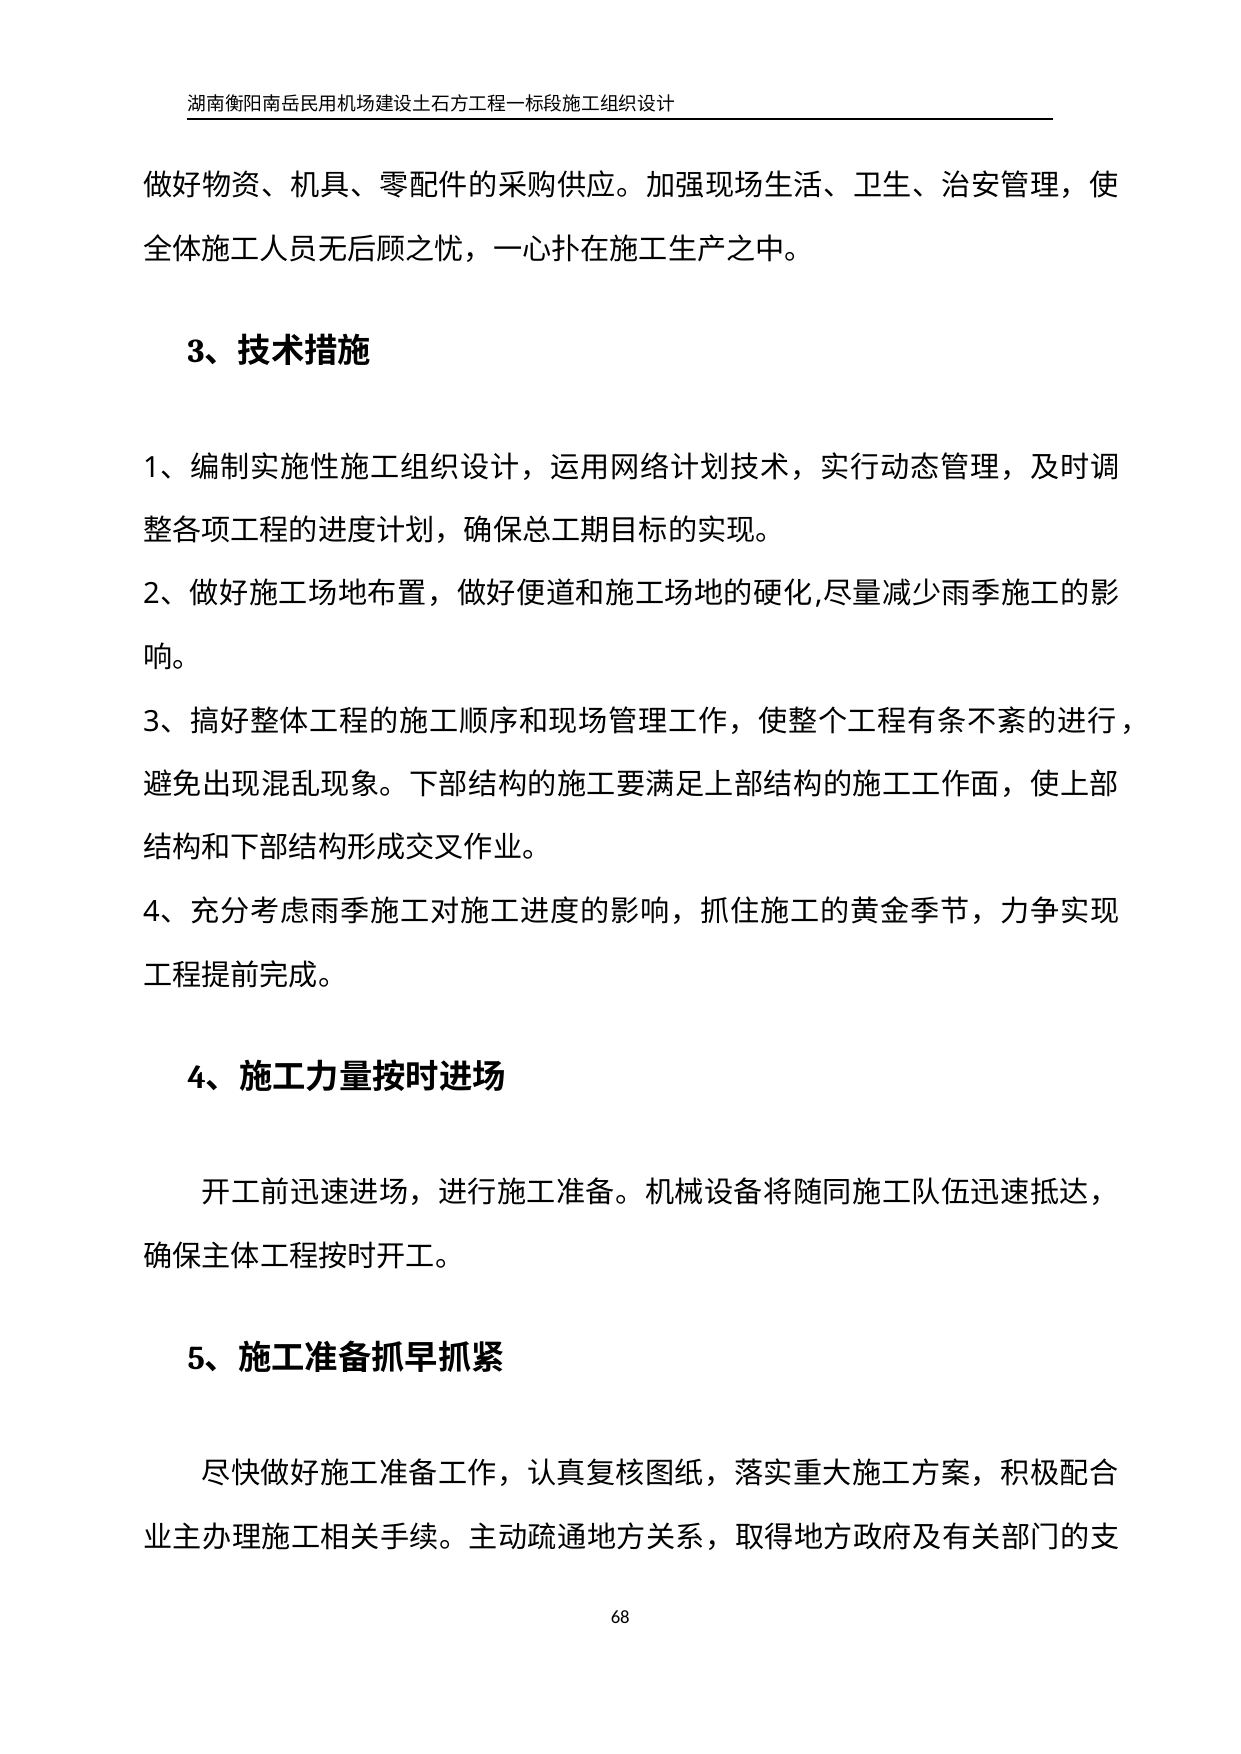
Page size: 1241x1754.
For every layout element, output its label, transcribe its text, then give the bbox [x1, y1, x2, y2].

text 开工前迅速进场，进行施工准备。机械设备将随同施工队伍迅速抵达，确保主体工程按时开工。 [143, 1169, 1120, 1274]
subtitle 3、技术措施 [187, 316, 1053, 381]
text 3、搞好整体工程的施工顺序和现场管理工作，使整个工程有条不紊的进行，避免出现混乱现象。下部结构的施工要满足上部结构的施工工作面，使上部结构和下部结构形成交叉作业。 [143, 697, 1120, 866]
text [143, 1450, 1120, 1556]
subtitle 5、施工准备抓早抓紧 [187, 1323, 1053, 1388]
text 做好物资、机具、零配件的采购供应。加强现场生活、卫生、治安管理，使全体施工人员无后顾之忧，一心扑在施工生产之中。 [143, 162, 1120, 268]
text 2、做好施工场地布置，做好便道和施工场地的硬化,尽量减少雨季施工的影响。 [143, 570, 1120, 676]
subtitle 4、施工力量按时进场 [187, 1042, 1053, 1107]
text 1、编制实施性施工组织设计，运用网络计划技术，实行动态管理，及时调整各项工程的进度计划，确保总工期目标的实现。 [143, 443, 1120, 549]
text 4、充分考虑雨季施工对施工进度的影响，抓住施工的黄金季节，力争实现工程提前完成。 [143, 887, 1120, 993]
